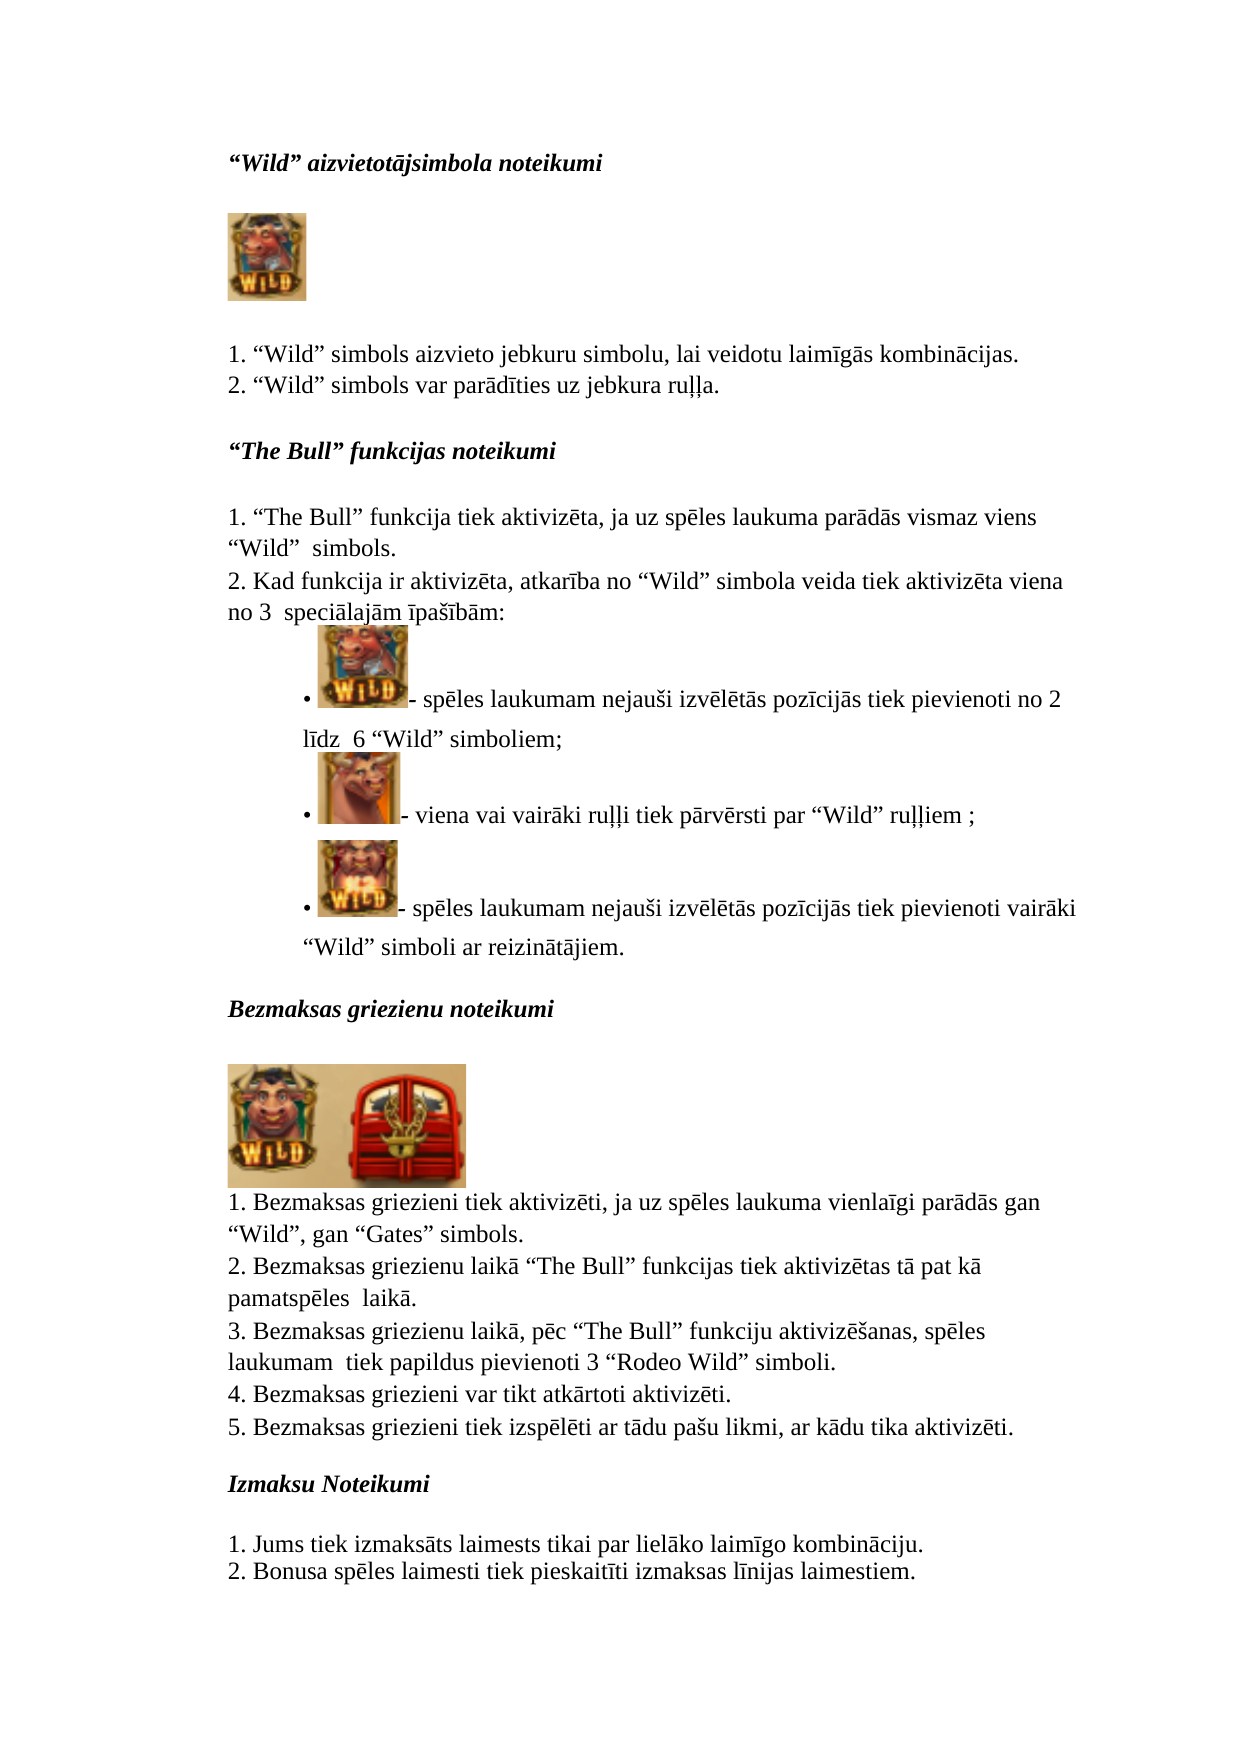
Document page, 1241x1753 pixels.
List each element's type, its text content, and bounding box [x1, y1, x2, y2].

text • - spēles laukumam nejauši izvēlētās pozīcijās tiek pievienoti vairāki “Wild” simboli ar reizinātājiem. [303, 843, 1090, 961]
text 1. Bezmaksas griezieni tiek aktivizēti, ja uz spēles laukuma vienlaīgi parādās gan “Wild”, gan “Gates” simbols. [228, 1187, 1090, 1247]
text 1. “Wild” simbols aizvieto jebkuru simbolu, lai veidotu laimīgās kombinācijas. [228, 339, 1090, 368]
text 3. Bezmaksas griezienu laikā, pēc “The Bull” funkciju aktivizēšanas, spēles laukumam tiek papildus pievienoti 3 “Rodeo Wild” simboli. [228, 1316, 1090, 1376]
text 5. Bezmaksas griezieni tiek izspēlēti ar tādu pašu likmi, ar kādu tika aktivizēti. [228, 1412, 1090, 1441]
picture [317, 625, 409, 708]
text 2. “Wild” simbols var parādīties uz jebkura ruļļa. [228, 370, 1090, 399]
text 2. Kad funkcija ir aktivizēta, atkarība no “Wild” simbola veida tiek aktivizēta viena no 3 speciālajām īpašībām: [228, 566, 1090, 626]
picture [227, 213, 307, 301]
text • - viena vai vairāki ruļļi tiek pārvērsti par “Wild” ruļļiem ; [303, 755, 1090, 841]
picture [317, 840, 398, 917]
text • - spēles laukumam nejauši izvēlētās pozīcijās tiek pievienoti no 2 līdz 6 “Wild” simboliem; [303, 631, 1090, 752]
picture [317, 752, 401, 824]
text 2. Bonusa spēles laimesti tiek pieskaitīti izmaksas līnijas laimestiem. [228, 1558, 1090, 1584]
text “The Bull” funkcijas noteikumi [228, 436, 1090, 465]
text 2. Bezmaksas griezienu laikā “The Bull” funkcijas tiek aktivizētas tā pat kā pamatspēles laikā. [228, 1251, 1090, 1312]
text “Wild” aizvietotājsimbola noteikumi [228, 148, 1090, 177]
text 1. Jums tiek izmaksāts laimests tikai par lielāko laimīgo kombināciju. [228, 1531, 1090, 1558]
text Bezmaksas griezienu noteikumi [228, 994, 1090, 1023]
text 4. Bezmaksas griezieni var tikt atkārtoti aktivizēti. [228, 1379, 1090, 1408]
text Izmaksu Noteikumi [228, 1469, 1090, 1498]
picture [227, 1064, 467, 1188]
text 1. “The Bull” funkcija tiek aktivizēta, ja uz spēles laukuma parādās vismaz viens “Wild” simbols. [228, 502, 1090, 562]
